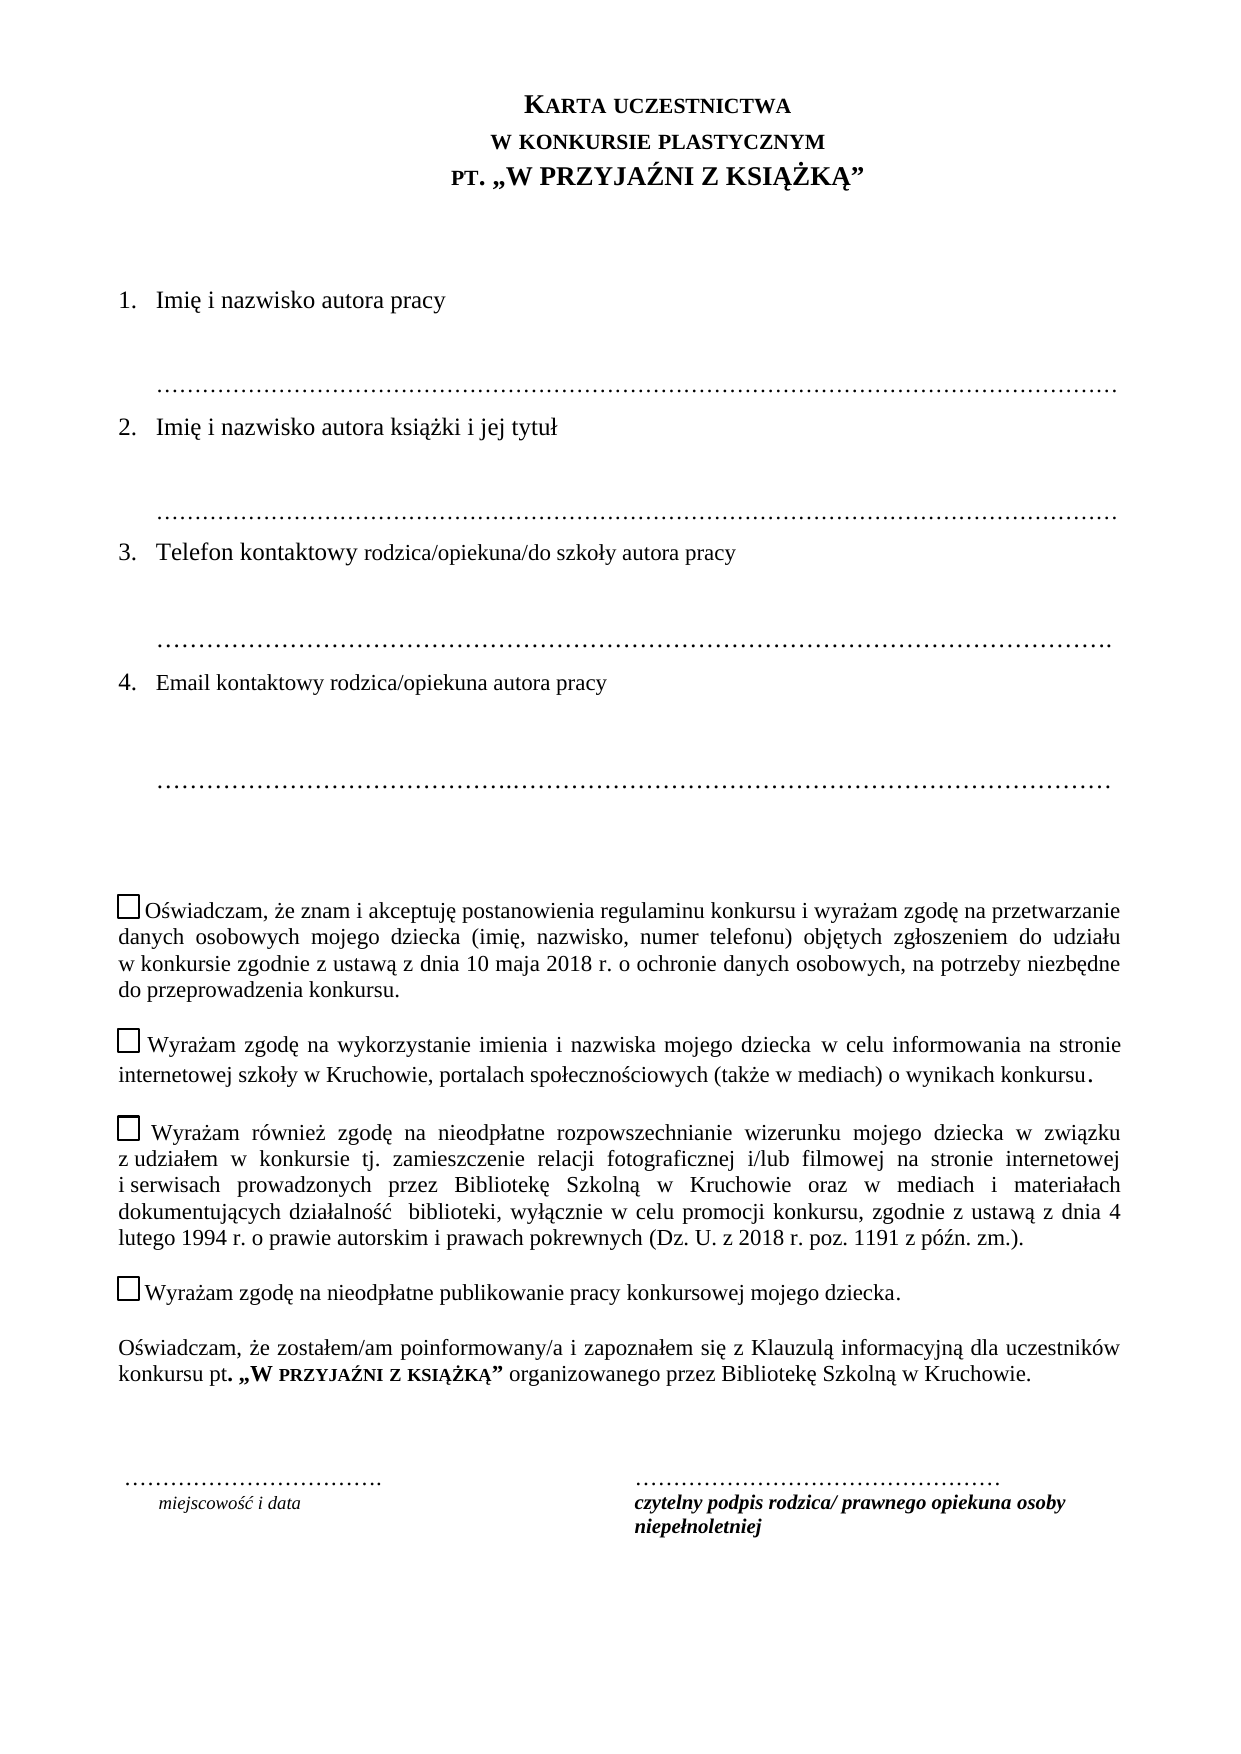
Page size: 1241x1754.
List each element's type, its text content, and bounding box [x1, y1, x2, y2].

text miejscowość i data czytelny podpis rodzica/ prawnego opiekuna osoby niepełnoletniej [118, 1490, 1122, 1538]
text Wyrażam zgodę na wykorzystanie imienia i nazwiska mojego dziecka w celu informowania na stronie internetowej szkoły w Kruchowie, portalach społecznościowych (także w mediach) o wynikach konkursu. [118, 1029, 1122, 1088]
list ……………………………………………………………………………………………………. [156, 624, 1122, 652]
list Imię i nazwisko autora pracy [118, 285, 1122, 313]
list ……………………………………………………………………………………………………………… [156, 371, 1122, 397]
list …………………………………….……………………………………………………………… [156, 765, 1122, 794]
list pt. „W PRZYJAŹNI Z KSIĄŻKĄ” [193, 160, 1122, 191]
list Telefon kontaktowy rodzica/opiekuna/do szkoły autora pracy [118, 537, 1122, 566]
text Wyrażam zgodę na nieodpłatne publikowanie pracy konkursowej mojego dziecka. [118, 1277, 1122, 1306]
list Karta uczestnictwa [193, 89, 1122, 120]
text Oświadczam, że zostałem/am poinformowany/a i zapoznałem się z Klauzulą informacyjną dla uczestników konkursu pt. „W przyjaźni z książką” organizowanego przez Bibliotekę Szkolną w Kruchowie. [118, 1333, 1122, 1386]
text Oświadczam, że znam i akceptuję postanowienia regulaminu konkursu i wyrażam zgodę na przetwarzanie danych osobowych mojego dziecka (imię, nazwisko, numer telefonu) objętych zgłoszeniem do udziału w konkursie zgodnie z ustawą z dnia 10 maja 2018 r. o ochronie danych osobowych, na potrzeby niezbędne do przeprowadzenia konkursu. [118, 894, 1122, 1002]
list ……………………………………………………………………………………………………………… [156, 498, 1122, 524]
list Email kontaktowy rodzica/opiekuna autora pracy [118, 667, 1122, 696]
list w konkursie plastycznym [193, 124, 1122, 156]
text ……………………………. ………………………………………… [118, 1464, 1122, 1490]
list Imię i nazwisko autora książki i jej tytuł [118, 412, 1122, 441]
text Wyrażam również zgodę na nieodpłatne rozpowszechnianie wizerunku mojego dziecka w związku z udziałem w konkursie tj. zamieszczenie relacji fotograficznej i/lub filmowej na stronie internetowej i serwisach prowadzonych przez Bibliotekę Szkolną w Kruchowie oraz w mediach i materiałach dokumentujących działalność biblioteki, wyłącznie w celu promocji konkursu, zgodnie z ustawą z dnia 4 lutego 1994 r. o prawie autorskim i prawach pokrewnych (Dz. U. z 2018 r. poz. 1191 z późn. zm.). [118, 1116, 1122, 1251]
